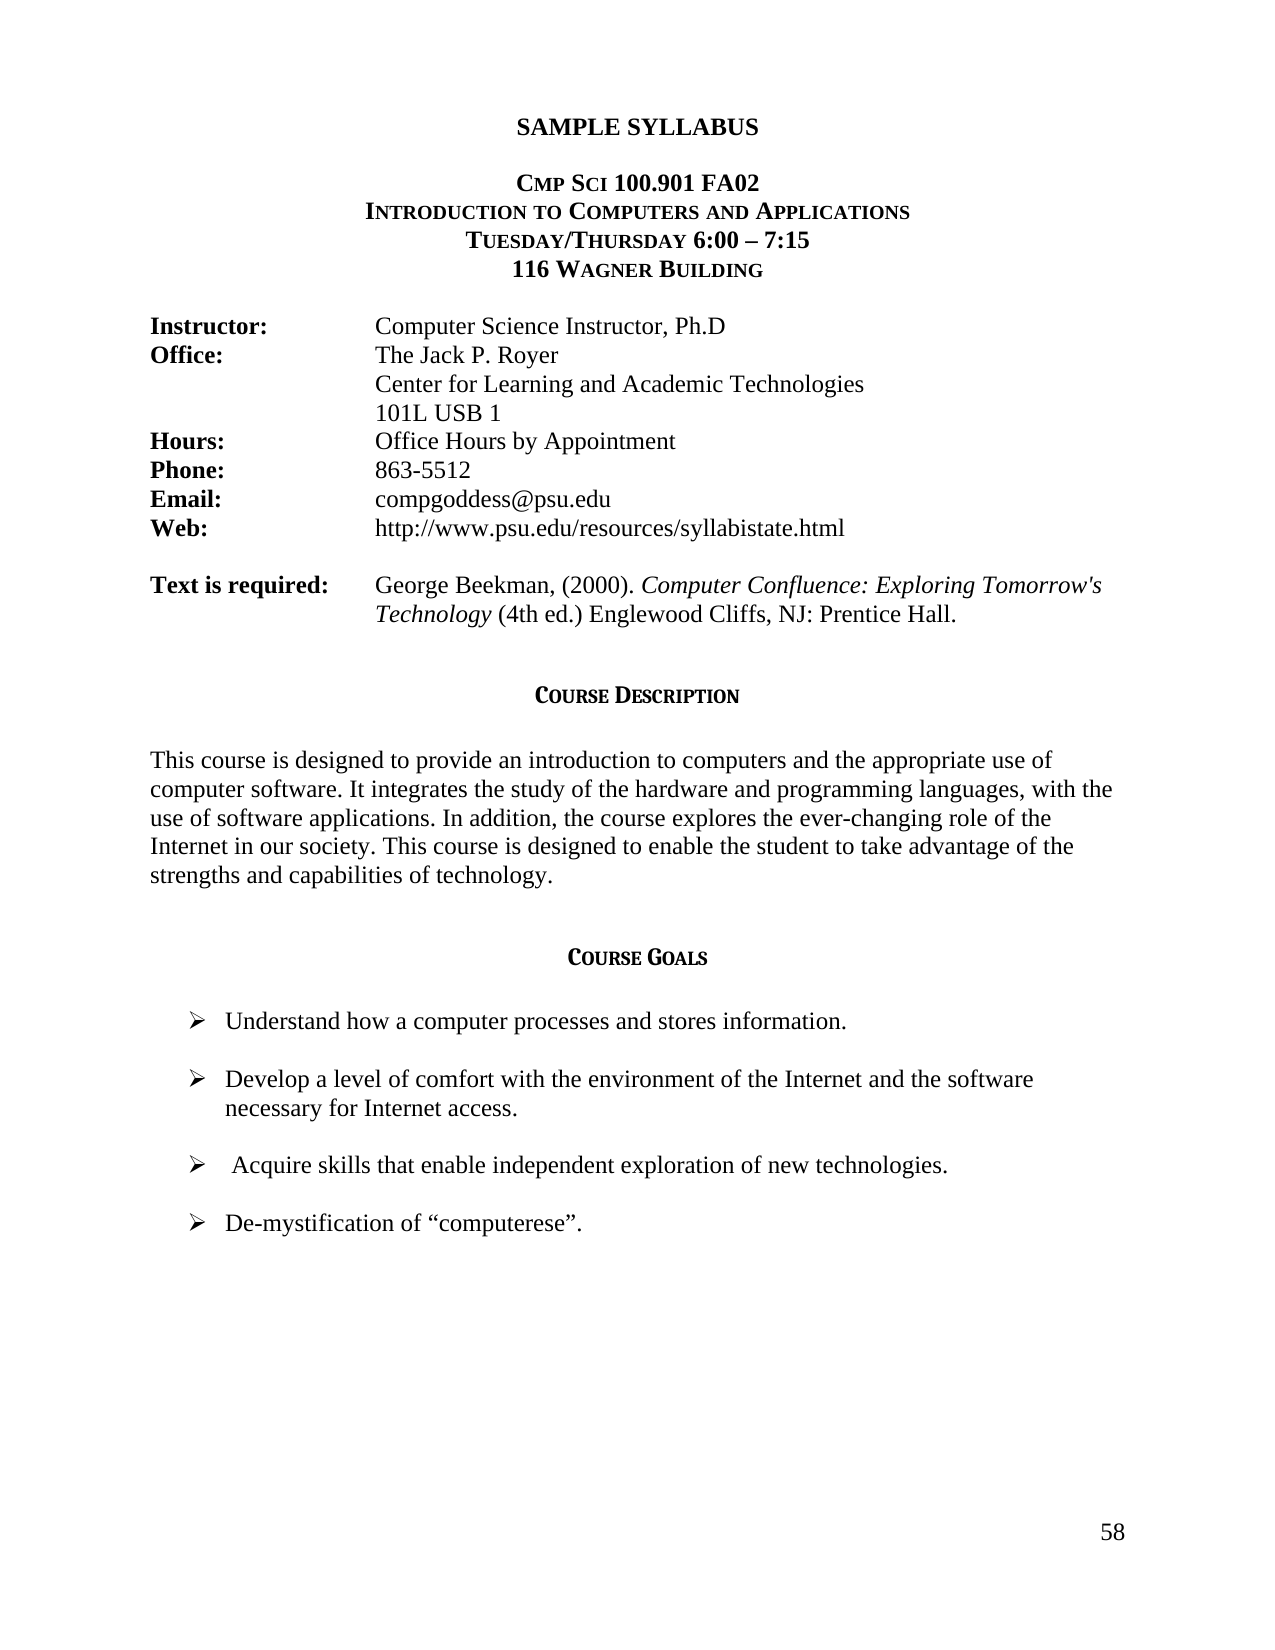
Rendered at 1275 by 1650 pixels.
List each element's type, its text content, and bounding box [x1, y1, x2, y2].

text Tuesday/Thursday [150, 225, 1125, 254]
text Cmp Sci 100.901 FA02 [150, 168, 1125, 196]
text 116 Wagner Building [150, 254, 1125, 283]
text Phone: 863-5512 [150, 455, 1125, 484]
text This course is designed to provide an introduction to computers and the appropriate use of computer software. It integrates the study of the hardware and programming languages, with the use of software applications. In addition, the course explores the ever-changing role of the Internet in our society. This course is designed to enable the student to take advantage of the strengths and capabilities of technology. [150, 745, 1125, 889]
text 101L USB 1 [150, 398, 1125, 426]
list Develop a level of comfort with the environment of the Internet and the software necessary for Internet access. [187, 1064, 1125, 1121]
text Instructor: Computer Science Instructor, Ph.D [150, 311, 1125, 340]
text Text is required: George Beekman, (2000). Computer Confluence: Exploring Tomorrow's Technology (4th ed.) Cliffs, NJ: Prentice Hall. [150, 570, 1125, 628]
text Web: http://www.psu.edu/resources/syllabistate.html [150, 513, 1125, 541]
text Hours: Office Hours by Appointment [150, 426, 1125, 455]
list Acquire skills that enable independent exploration of new technologies. [187, 1150, 1125, 1179]
list De-mystification of “computerese”. [187, 1208, 1125, 1236]
text SAMPLE SYLLABUS [150, 112, 1125, 141]
text Center for Learning and Academic Technologies [150, 369, 1125, 398]
subtitle Course Goals [150, 943, 1125, 971]
text Email: compgoddess@psu.edu [150, 484, 1125, 513]
text Office: The Jack P. Royer [150, 340, 1125, 369]
list Understand how a computer processes and stores information. [187, 1006, 1125, 1035]
subtitle Course Description [150, 681, 1125, 710]
text Introduction to Computers and Applications [150, 196, 1125, 225]
